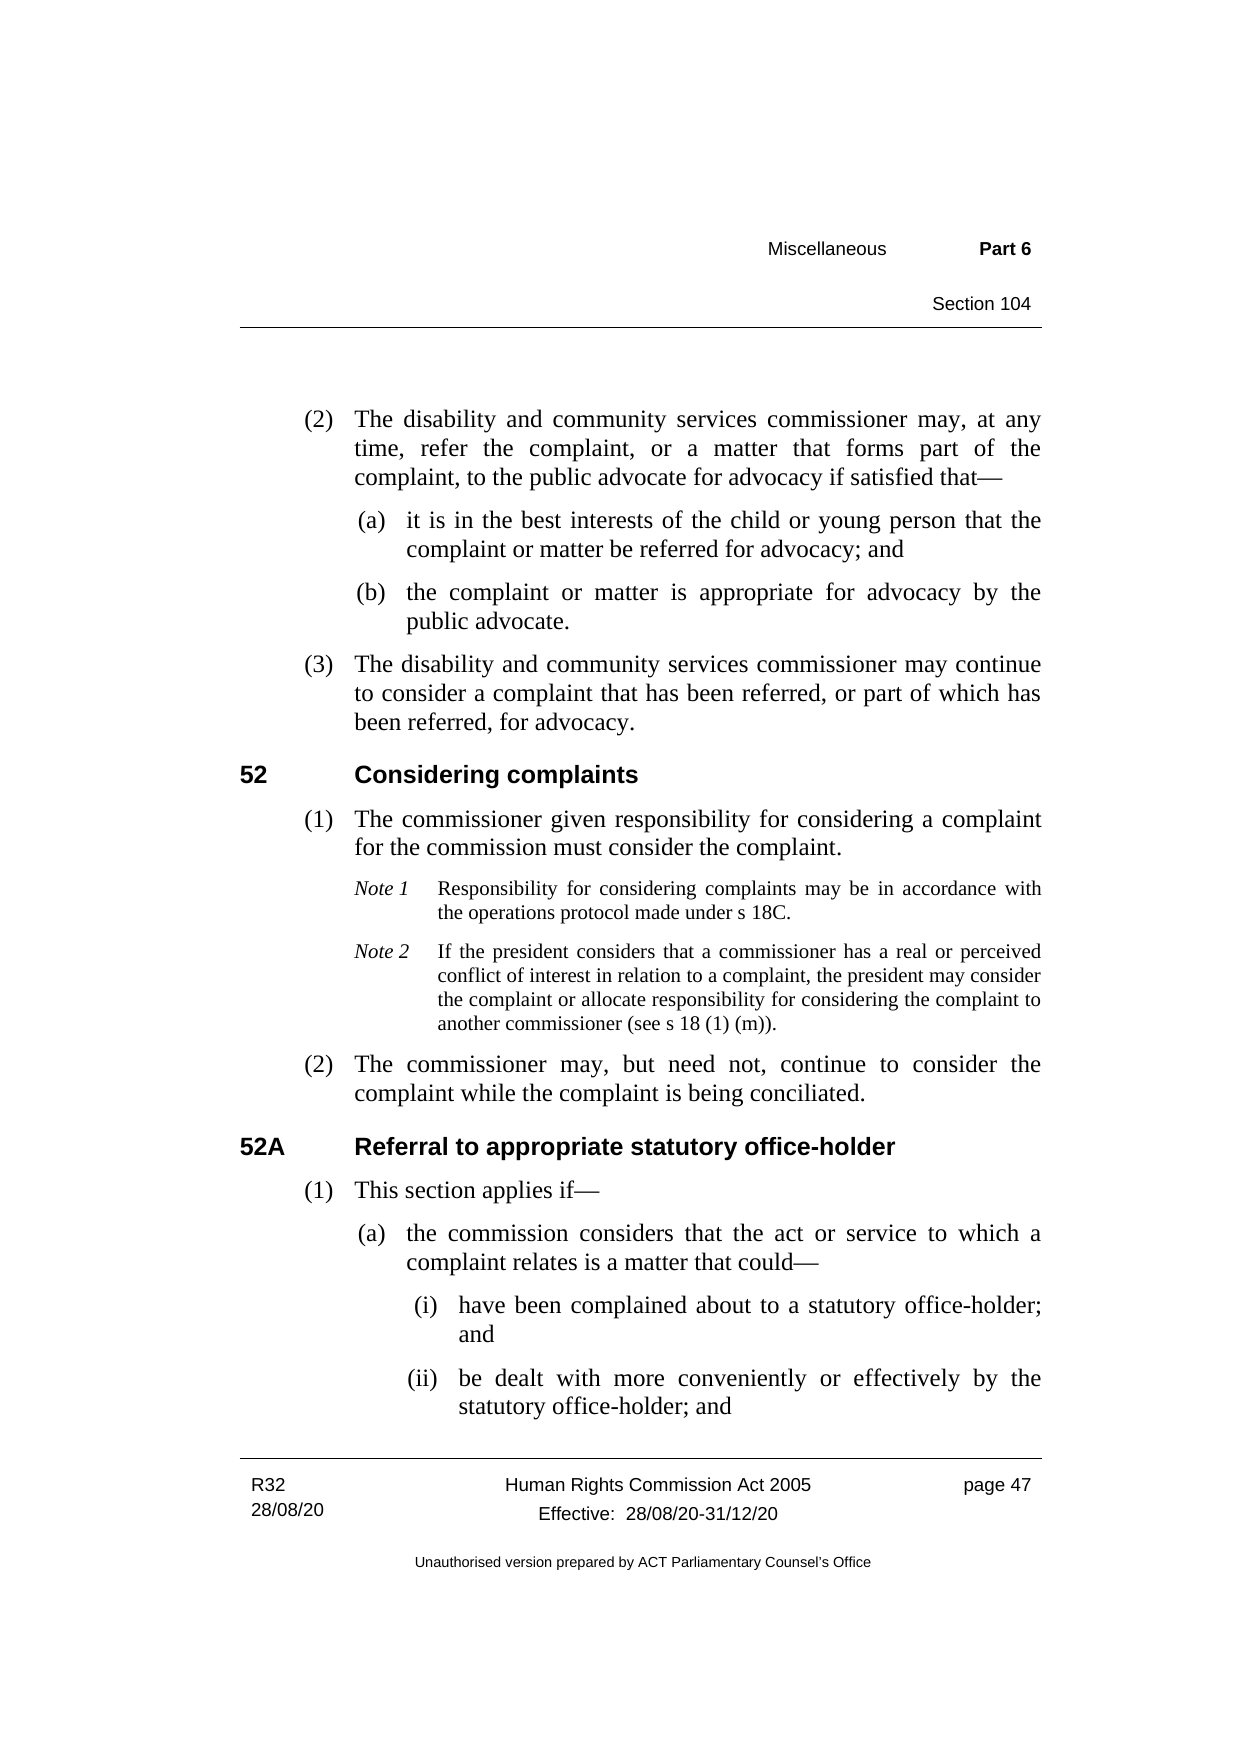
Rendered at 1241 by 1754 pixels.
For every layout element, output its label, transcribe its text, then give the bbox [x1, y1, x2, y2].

text (3) The disability and community services commissioner may continue to consider a complaint that has been referred, or part of which has been referred, for advocacy. [239, 649, 1042, 735]
text (ii) be dealt with more conveniently or effectively by the statutory office-holder; and [239, 1363, 1042, 1420]
text (a) it is in the best interests of the child or young person that the complaint or matter be referred for advocacy; and [239, 505, 1042, 562]
text Note 2 If the president considers that a commissioner has a real or perceived conflict of interest in relation to a complaint, the president may consider the complaint or allocate responsibility for considering the complaint to another commissioner (see s 18 (1) (m)). [354, 938, 1042, 1035]
text (2) The disability and community services commissioner may, at any time, refer the complaint, or a matter that forms part of the complaint, to the public advocate for advocacy if satisfied that— [239, 404, 1042, 490]
text (a) the commission considers that the act or service to which a complaint relates is a matter that could— [239, 1218, 1042, 1276]
text (2) The commissioner may, but need not, continue to consider the complaint while the complaint is being conciliated. [239, 1049, 1042, 1107]
text (1) This section applies if— [239, 1175, 1042, 1204]
text (1) The commissioner given responsibility for considering a complaint for the commission must consider the complaint. [239, 804, 1042, 861]
text (i) have been complained about to a statutory office-holder; and [239, 1291, 1042, 1348]
text 52 Considering complaints [239, 760, 1042, 789]
text (b) the complaint or matter is appropriate for advocacy by the public advocate. [239, 577, 1042, 634]
text Note 1 Responsibility for considering complaints may be in accordance with the operations protocol made under s 18C. [354, 876, 1042, 924]
text 52A Referral to appropriate statutory office-holder [239, 1132, 1042, 1161]
